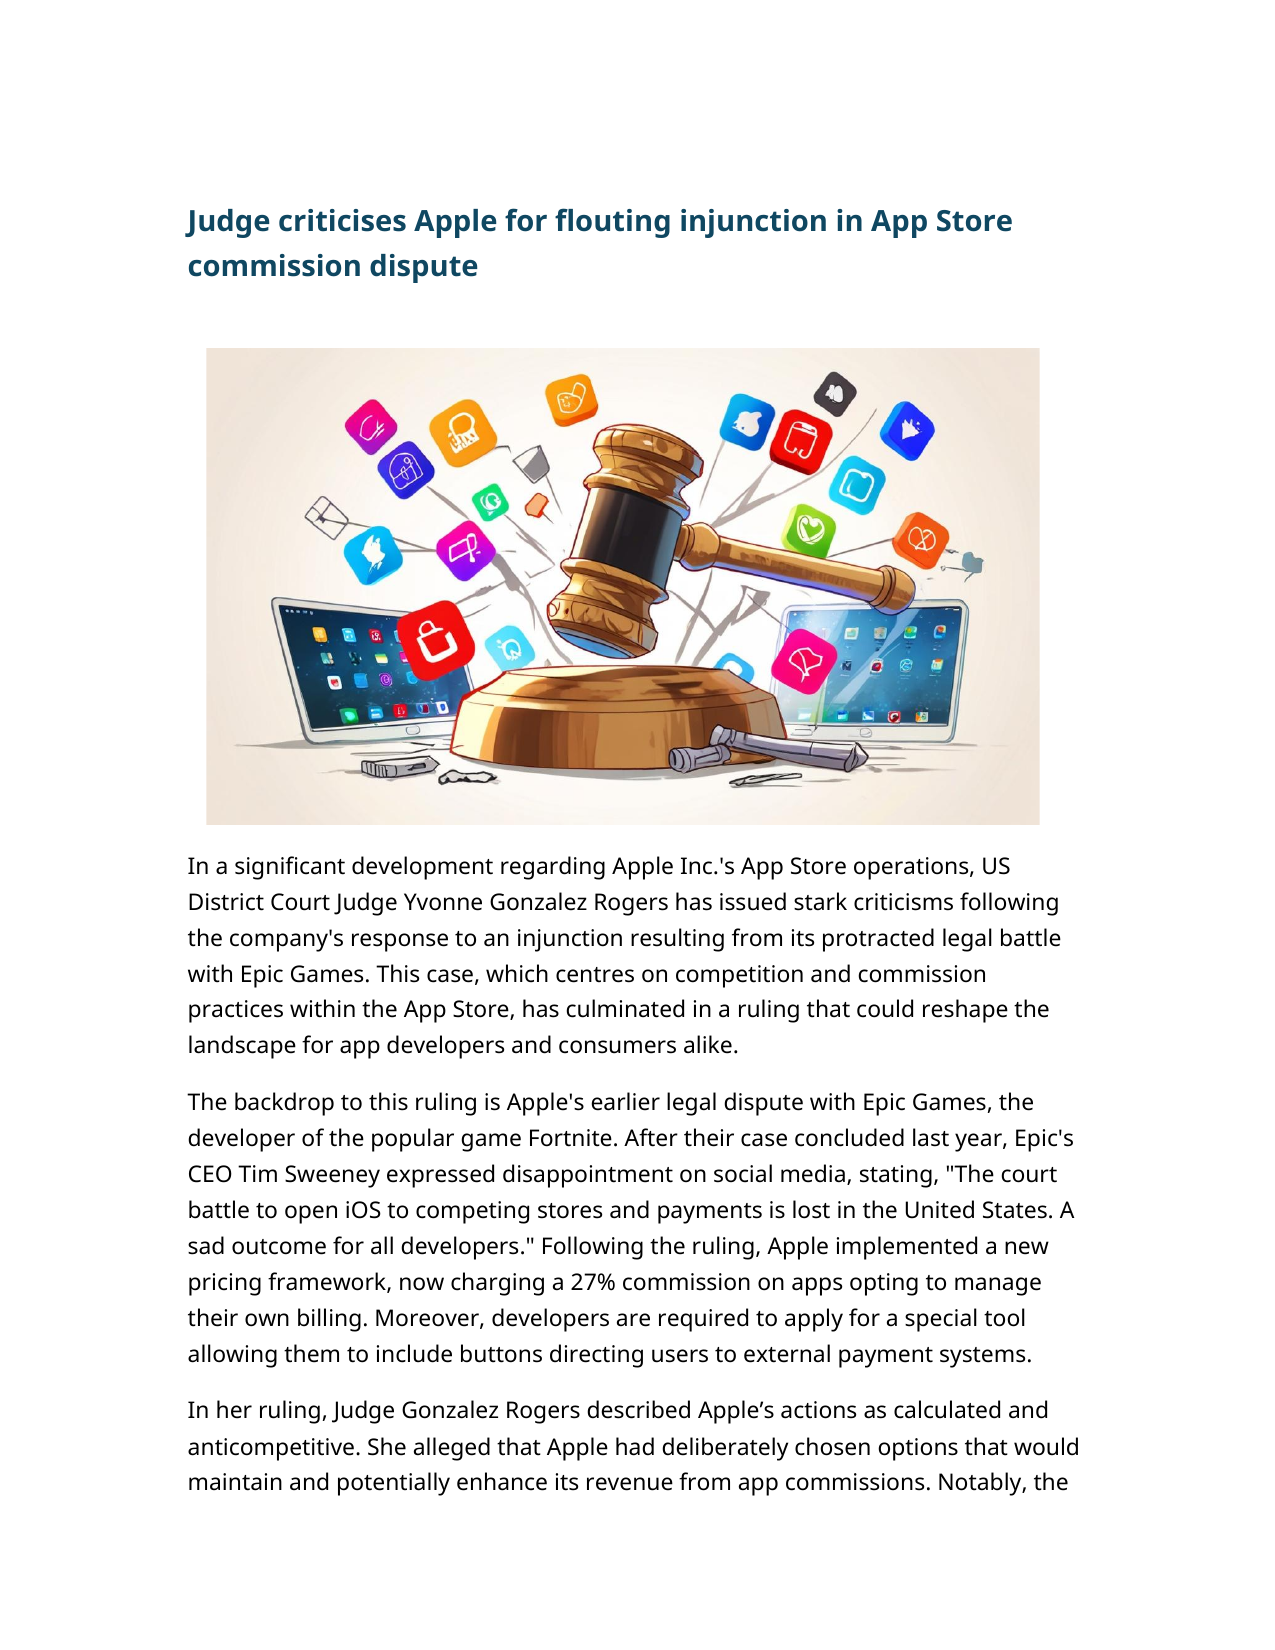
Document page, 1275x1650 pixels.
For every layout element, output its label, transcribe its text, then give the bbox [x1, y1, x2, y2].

subtitle Judge criticises Apple for flouting injunction in App Store commission dispute [187, 200, 1087, 285]
text The backdrop to this ruling is Apple's earlier legal dispute with Epic Games, the developer of the popular game Fortnite. After their case concluded last year, Epic's CEO Tim Sweeney expressed disappointment on social media, stating, "The court battle to open iOS to competing stores and payments is lost in the United States. A sad outcome for all developers." Following the ruling, Apple implemented a new pricing framework, now charging a 27% commission on apps opting to manage their own billing. Moreover, developers are required to apply for a special tool allowing them to include buttons directing users to external payment systems. [187, 1086, 1087, 1369]
picture [206, 348, 1040, 825]
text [187, 1394, 1087, 1498]
text In a significant development regarding Apple Inc.'s App Store operations, US District Court Judge Yvonne Gonzalez Rogers has issued stark criticisms following the company's response to an injunction resulting from its protracted legal battle with Epic Games. This case, which centres on competition and commission practices within the App Store, has culminated in a ruling that could reshape the landscape for app developers and consumers alike. [187, 850, 1087, 1061]
